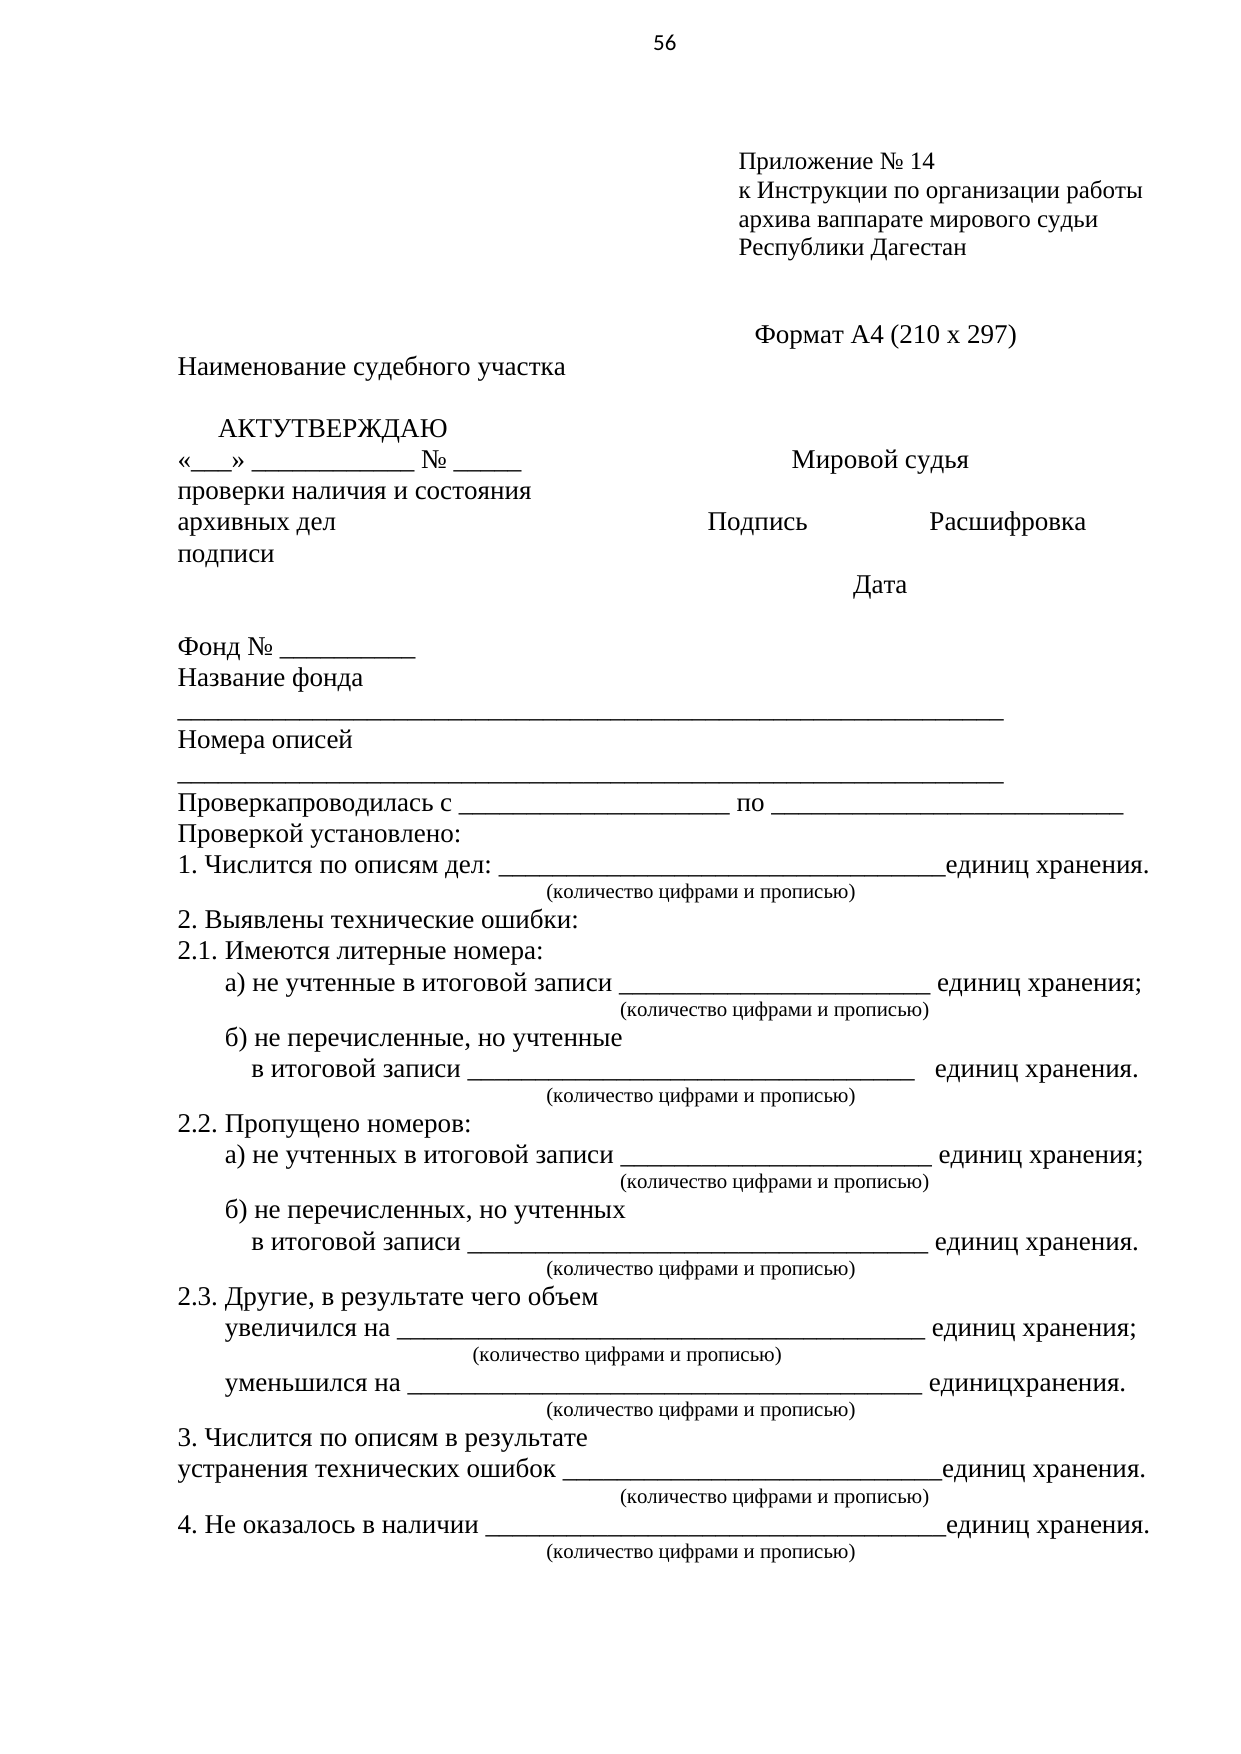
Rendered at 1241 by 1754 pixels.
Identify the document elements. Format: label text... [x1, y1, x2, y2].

text АКТУТВЕРЖДАЮ [177, 412, 1152, 443]
text _____________________________________________________________ [177, 692, 1152, 723]
text б) не перечисленные, но учтенные [177, 1021, 1152, 1052]
text Проверкапроводилась с ____________________ по __________________________ [177, 786, 1152, 817]
text 4. Не оказалось в наличии __________________________________единиц хранения. [177, 1508, 1152, 1539]
text 2. Выявлены технические ошибки: [177, 903, 1152, 934]
text проверки наличия и состояния [177, 474, 1152, 506]
text «___» ____________ № _____ Мировой судья [177, 443, 1152, 474]
text (количество цифрами и прописью) [472, 1256, 1152, 1280]
text б) не перечисленных, но учтенных [177, 1193, 1152, 1225]
text (количество цифрами и прописью) [472, 879, 1152, 903]
text _____________________________________________________________ [177, 755, 1152, 786]
text Республики Дагестан [177, 232, 1152, 261]
text 2.1. Имеются литерные номера: [177, 934, 1152, 966]
text устранения технических ошибок ____________________________единиц хранения. [177, 1453, 1152, 1484]
text подписи [177, 537, 1152, 568]
text к Инструкции по организации работы [177, 175, 1152, 204]
text Приложение № 14 [177, 146, 1152, 175]
text Дата [177, 568, 1152, 599]
text (количество цифрами и прописью) [546, 1484, 1152, 1508]
text в итоговой записи __________________________________ единиц хранения. [177, 1225, 1152, 1256]
text (количество цифрами и прописью) [472, 1539, 1152, 1563]
text 3. Числится по описям в результате [177, 1421, 1152, 1453]
text уменьшился на ______________________________________ единицхранения. [177, 1366, 1152, 1397]
text 1. Числится по описям дел: _________________________________единиц хранения. [177, 848, 1152, 879]
text Фонд № __________ [177, 630, 1152, 661]
text 2.3. Другие, в результате чего объем [177, 1280, 1152, 1311]
text Номера описей [177, 723, 1152, 755]
text 2.2. Пропущено номеров: [177, 1107, 1152, 1138]
text (количество цифрами и прописью) [546, 1169, 1152, 1193]
text (количество цифрами и прописью) [546, 997, 1152, 1021]
text архивных дел Подпись Расшифровка [177, 506, 1152, 537]
text а) не учтенные в итоговой записи _______________________ единиц хранения; [177, 966, 1152, 997]
text (количество цифрами и прописью) [472, 1083, 1152, 1107]
text а) не учтенных в итоговой записи _______________________ единиц хранения; [177, 1138, 1152, 1169]
text Наименование судебного участка [177, 350, 1152, 381]
text (количество цифрами и прописью) [398, 1342, 1152, 1366]
text архива ваппарате мирового судьи [177, 204, 1152, 232]
text Название фонда [177, 661, 1152, 692]
text в итоговой записи _________________________________ единиц хранения. [177, 1052, 1152, 1083]
text Проверкой установлено: [177, 817, 1152, 848]
text Формат A4 (210 x 297) [546, 319, 1152, 350]
text увеличился на _______________________________________ единиц хранения; [177, 1311, 1152, 1342]
text (количество цифрами и прописью) [177, 1397, 1152, 1421]
